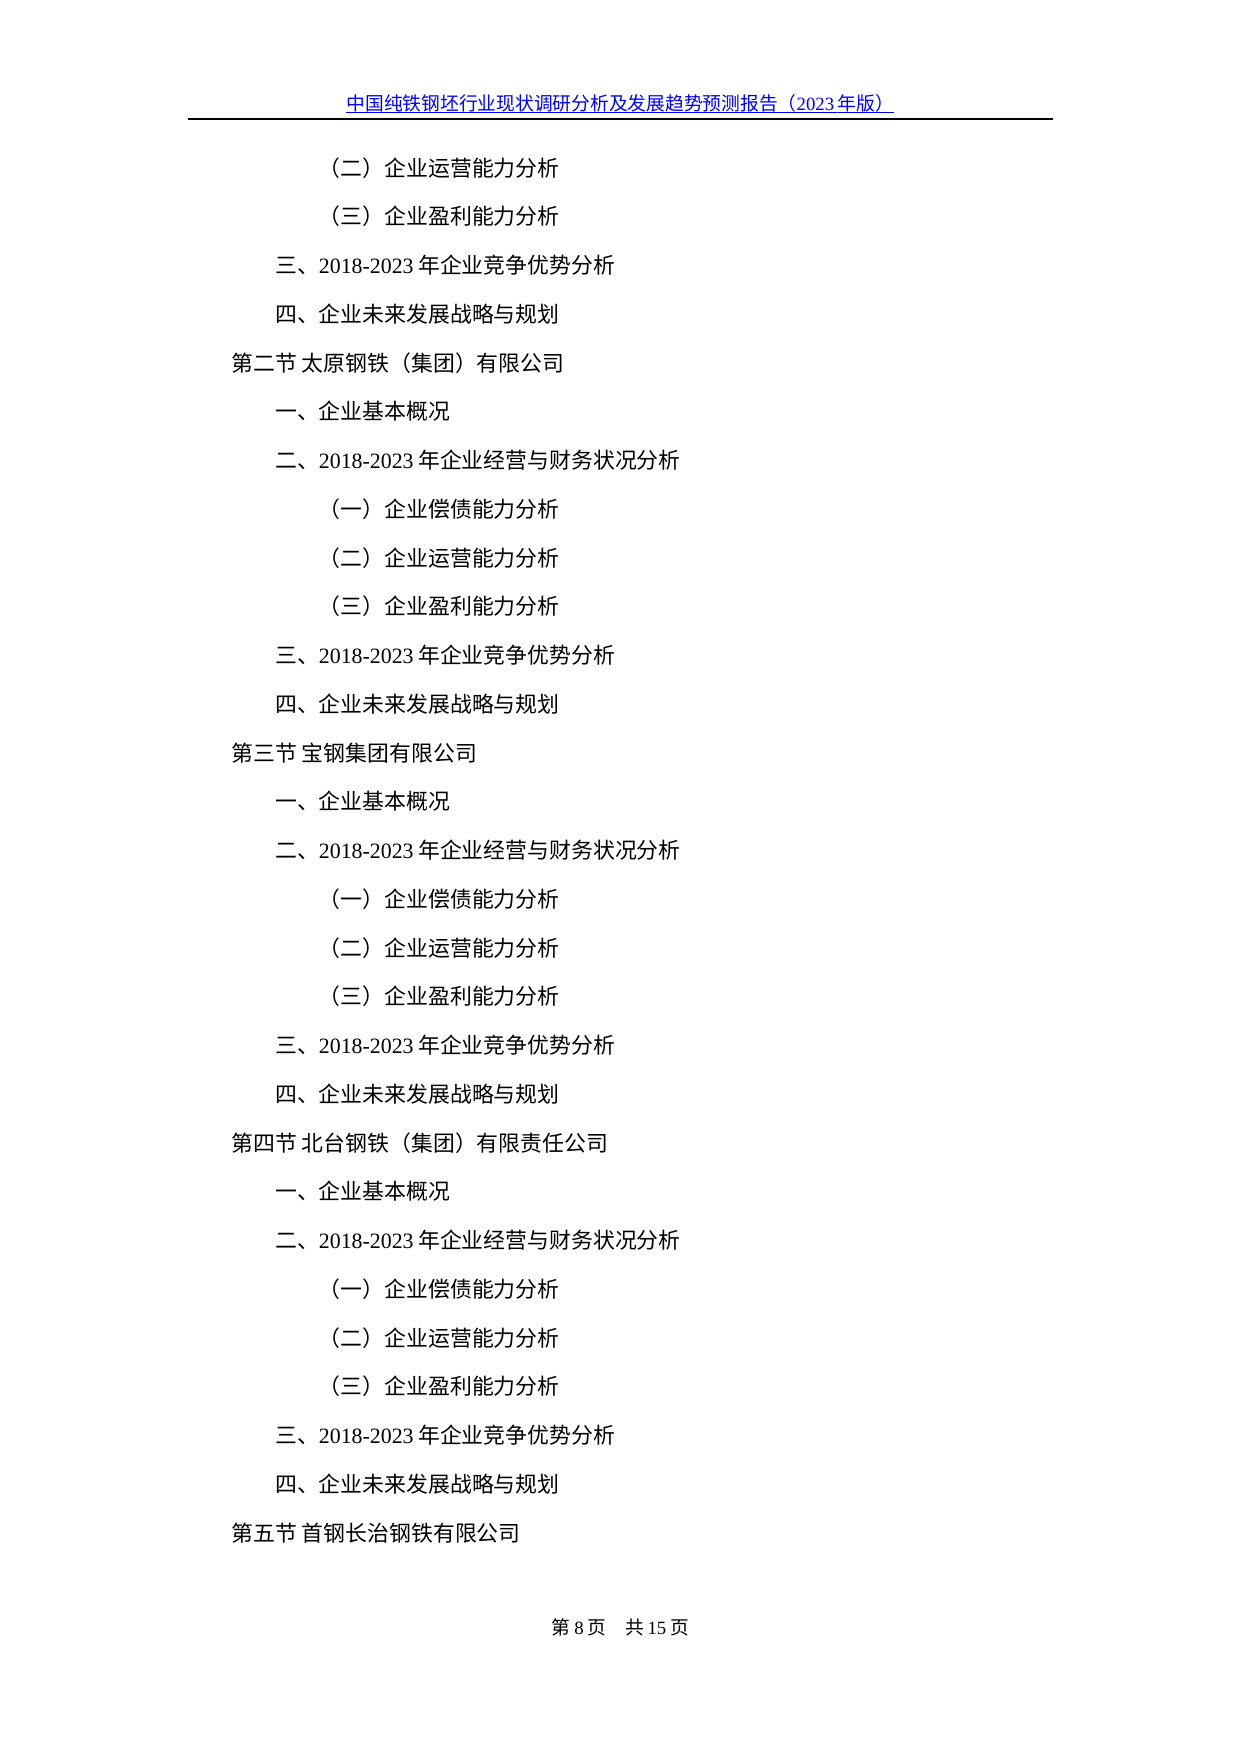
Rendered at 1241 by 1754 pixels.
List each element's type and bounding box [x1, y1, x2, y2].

text [187, 150, 1053, 1548]
